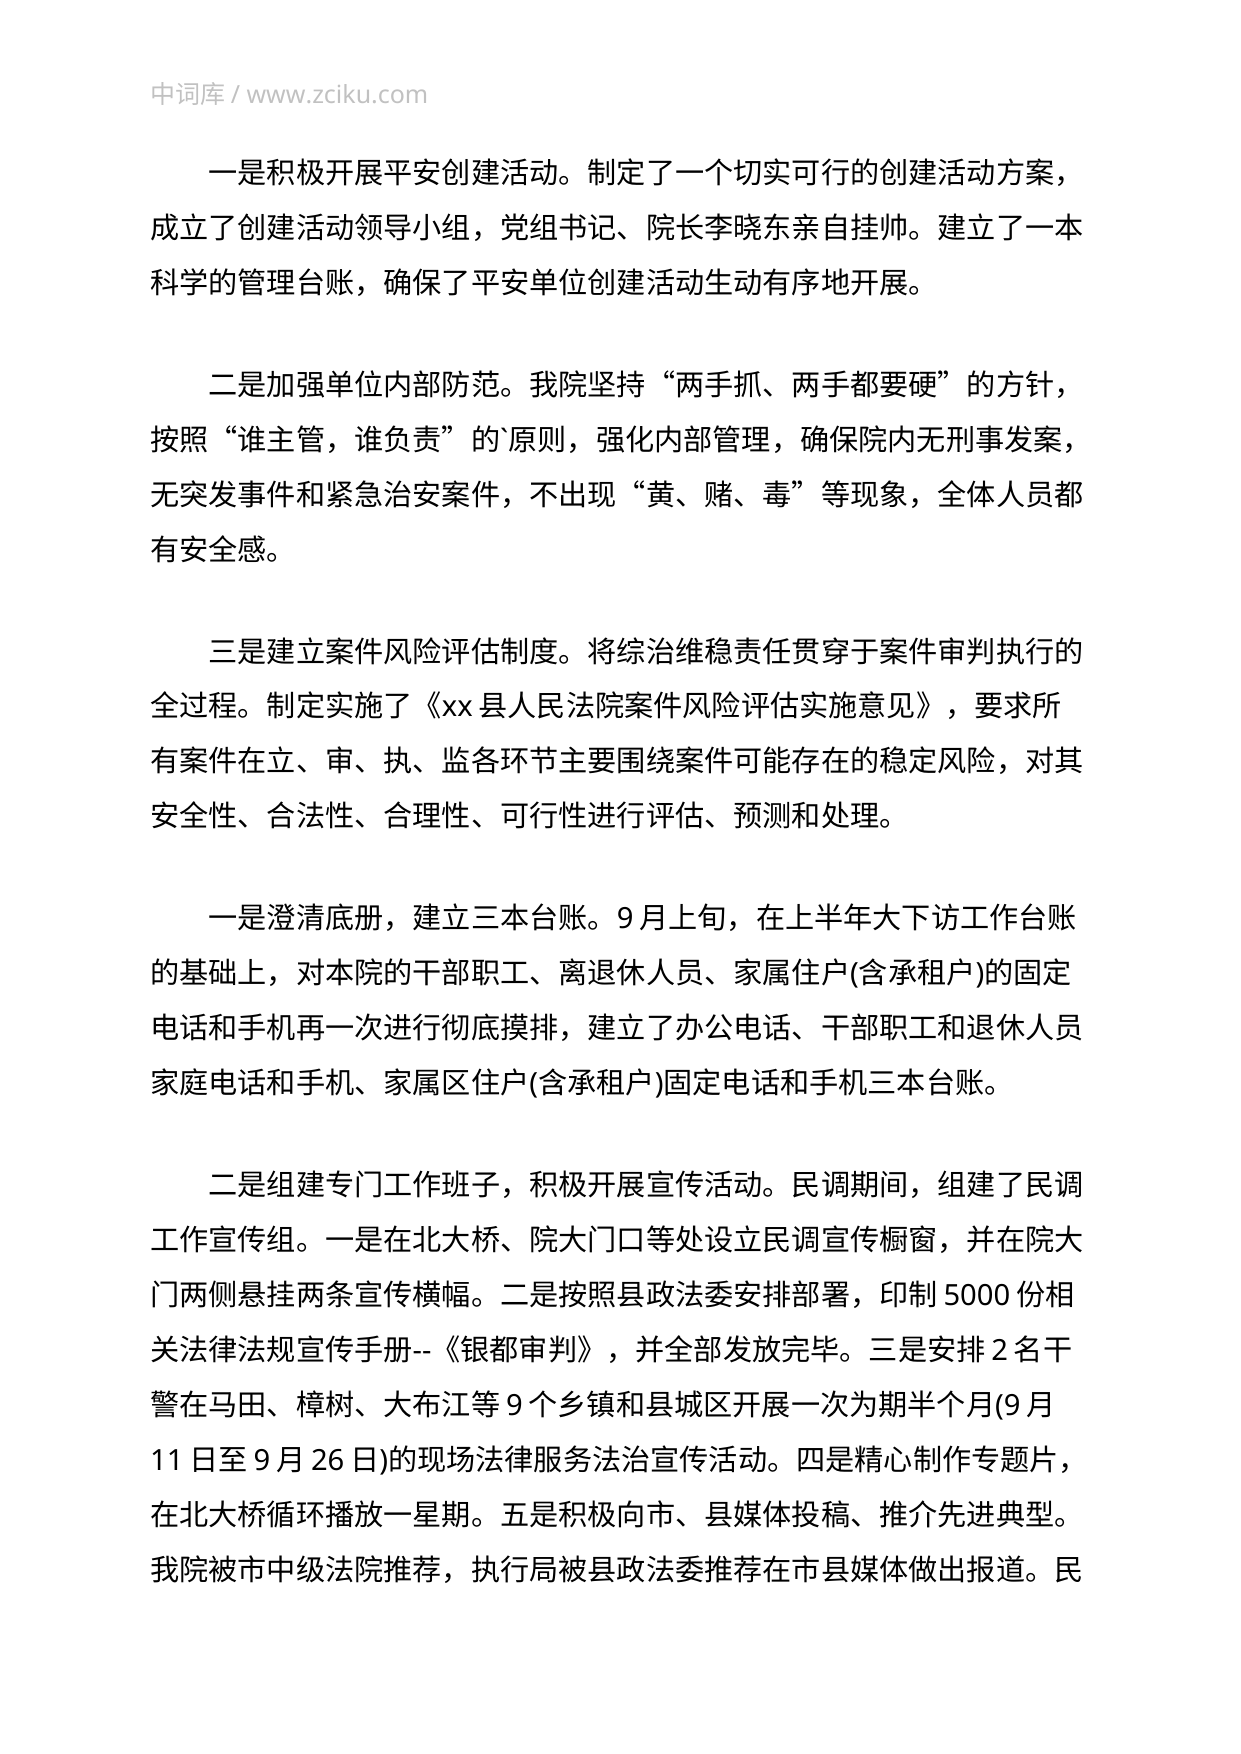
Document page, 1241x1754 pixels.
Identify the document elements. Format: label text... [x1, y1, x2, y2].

text 三是建立案件风险评估制度。将综治维稳责任贯穿于案件审判执行的全过程。制定实施了《xx县人民法院案件风险评估实施意见》，要求所有案件在立、审、执、监各环节主要围绕案件可能存在的稳定风险，对其安全性、合法性、合理性、可行性进行评估、预测和处理。 [150, 628, 1090, 835]
text 二是加强单位内部防范。我院坚持“两手抓、两手都要硬”的方针，按照“谁主管，谁负责”的`原则，强化内部管理，确保院内无刑事发案，无突发事件和紧急治安案件，不出现“黄、赌、毒”等现象，全体人员都有安全感。 [150, 362, 1090, 569]
text 一是积极开展平安创建活动。制定了一个切实可行的创建活动方案，成立了创建活动领导小组，党组书记、院长李晓东亲自挂帅。建立了一本科学的管理台账，确保了平安单位创建活动生动有序地开展。 [150, 150, 1090, 302]
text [150, 1162, 1090, 1588]
text 一是澄清底册，建立三本台账。9月上旬，在上半年大下访工作台账的基础上，对本院的干部职工、离退休人员、家属住户(含承租户)的固定电话和手机再一次进行彻底摸排，建立了办公电话、干部职工和退休人员家庭电话和手机、家属区住户(含承租户)固定电话和手机三本台账。 [150, 895, 1090, 1102]
